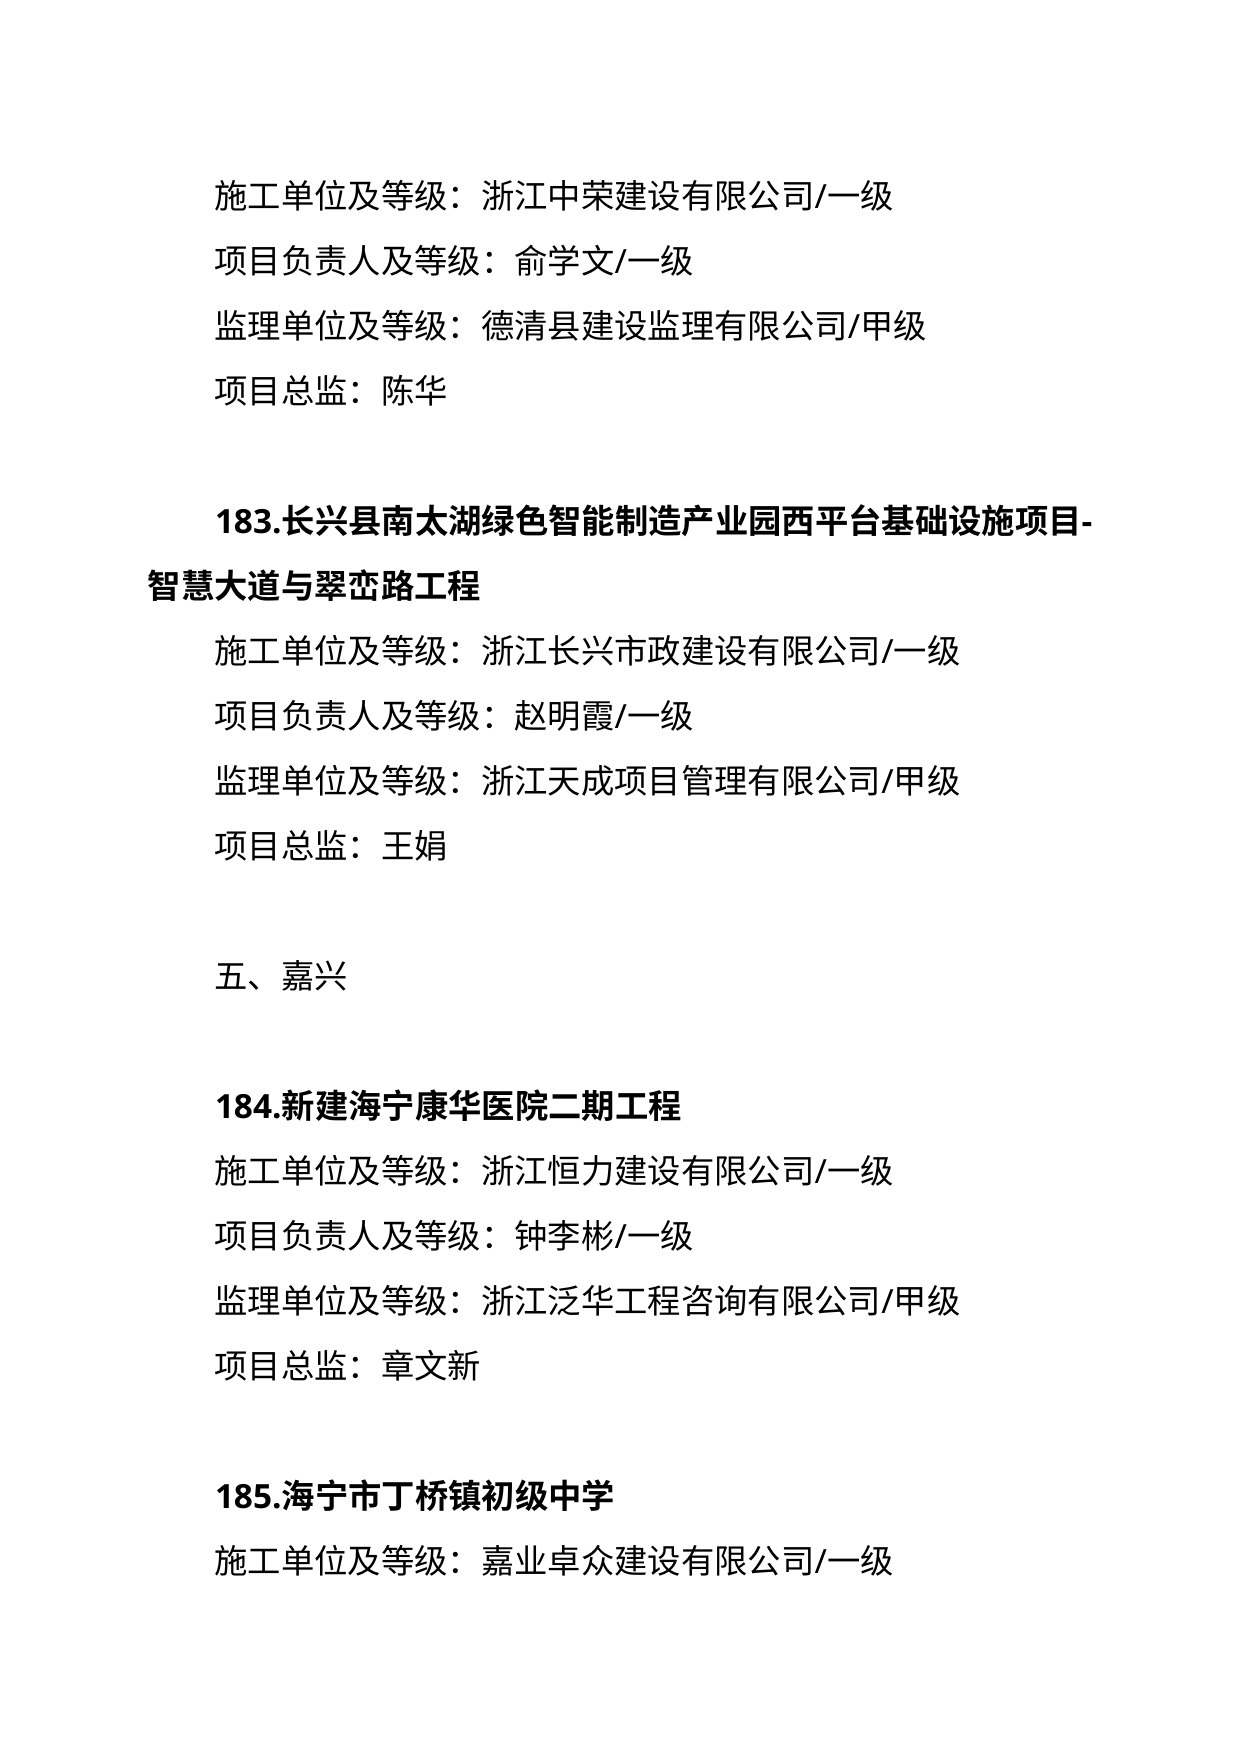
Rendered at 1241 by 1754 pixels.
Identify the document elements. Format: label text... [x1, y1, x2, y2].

list 监理单位及等级：浙江天成项目管理有限公司/甲级 [148, 747, 1092, 812]
list 184.新建海宁康华医院二期工程 [148, 1072, 1092, 1137]
list 项目总监：王娟 [148, 812, 1092, 877]
list 施工单位及等级：浙江中荣建设有限公司/一级 [148, 162, 1092, 227]
list 监理单位及等级：德清县建设监理有限公司/甲级 [148, 292, 1092, 357]
list 项目负责人及等级：俞学文/一级 [148, 227, 1092, 292]
list 五、嘉兴 [148, 942, 1092, 1007]
list 185.海宁市丁桥镇初级中学 [148, 1462, 1092, 1527]
list 施工单位及等级：浙江长兴市政建设有限公司/一级 [148, 617, 1092, 682]
list 183.长兴县南太湖绿色智能制造产业园西平台基础设施项目-智慧大道与翠峦路工程 [148, 487, 1092, 617]
list 项目负责人及等级：赵明霞/一级 [148, 682, 1092, 747]
list 项目总监：章文新 [148, 1332, 1092, 1397]
list 项目总监：陈华 [148, 357, 1092, 422]
list 施工单位及等级：浙江恒力建设有限公司/一级 [148, 1137, 1092, 1202]
list 施工单位及等级：嘉业卓众建设有限公司/一级 [148, 1527, 1092, 1592]
list 项目负责人及等级：钟李彬/一级 [148, 1202, 1092, 1267]
list 监理单位及等级：浙江泛华工程咨询有限公司/甲级 [148, 1267, 1092, 1332]
